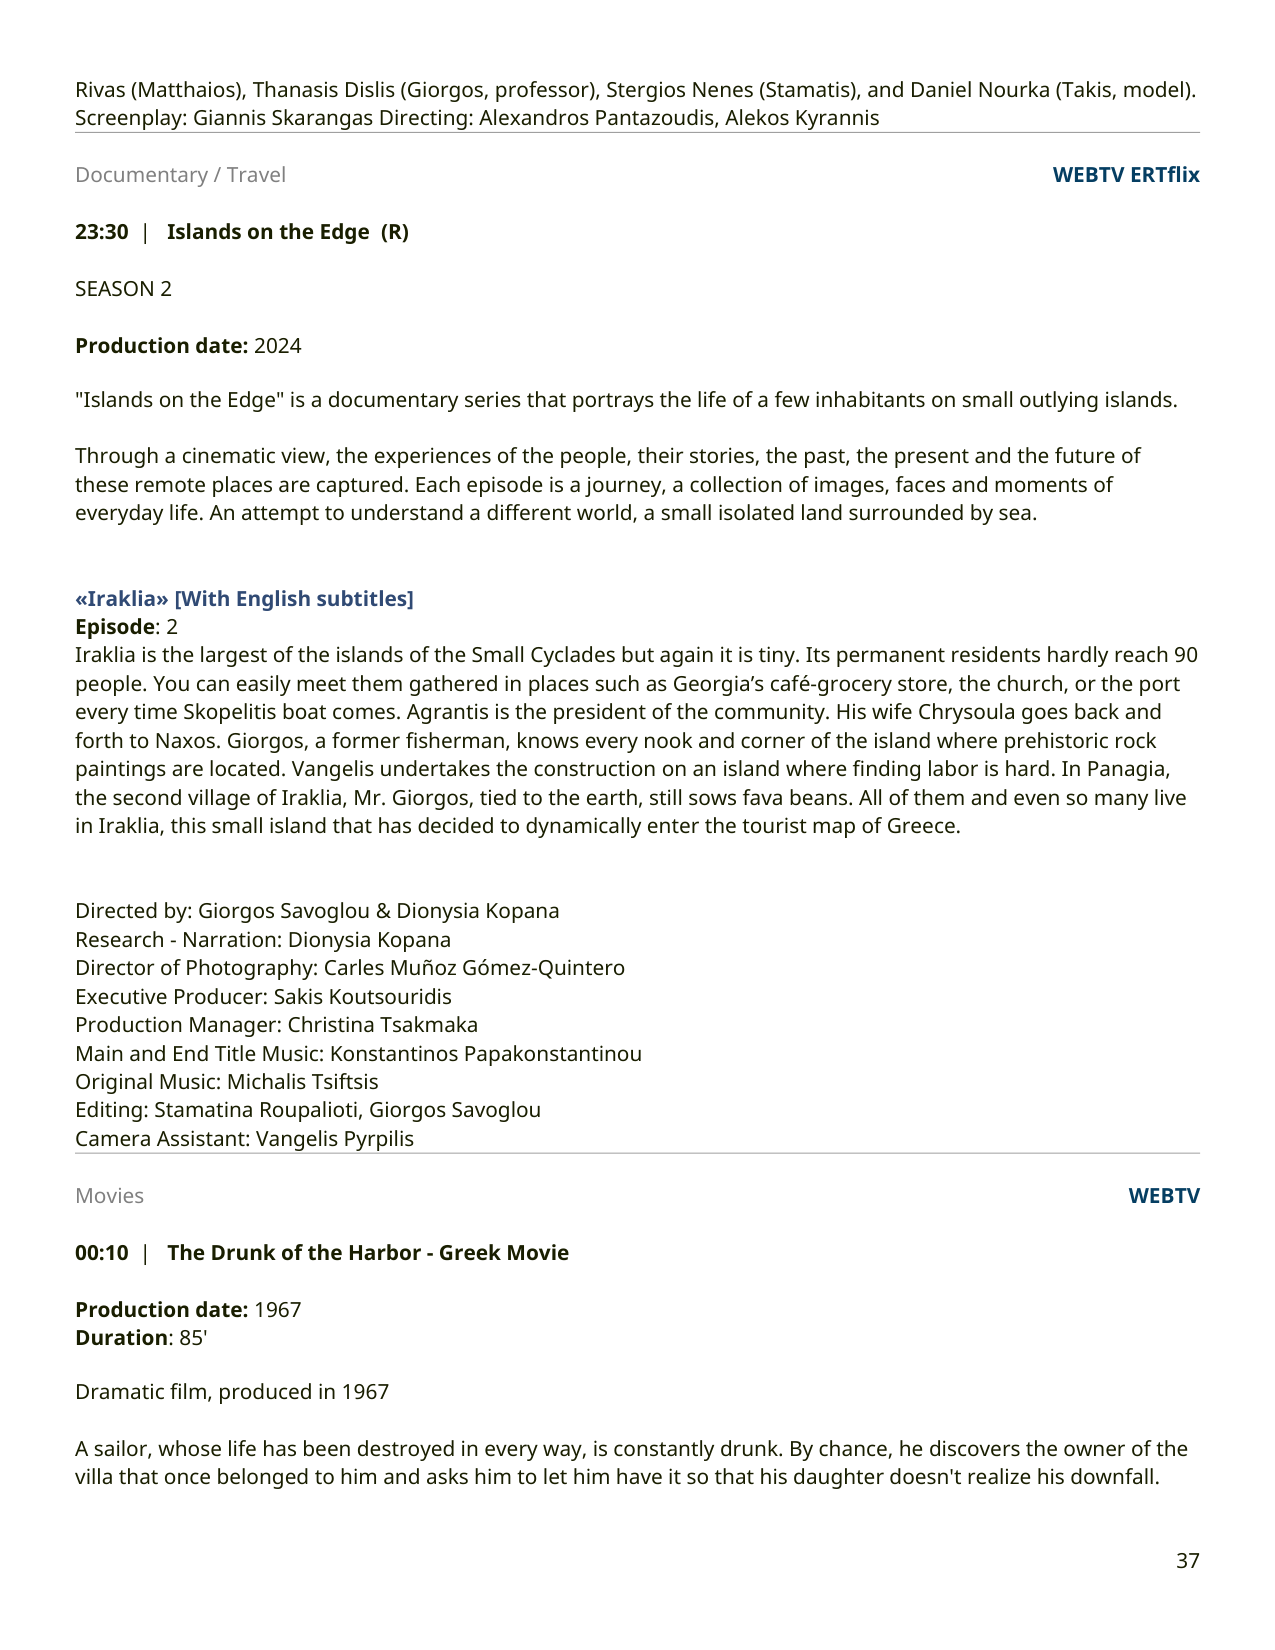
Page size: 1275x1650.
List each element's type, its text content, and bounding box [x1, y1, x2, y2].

text Directed by: Giorgos Savoglou & Dionysia Kopana Research - Narration: Dionysia Kopana Director of Photography: Carles Muñoz Gómez-Quintero Executive Producer: Sakis Koutsouridis Production Manager: Christina Tsakmaka Main and End Title Music: Konstantinos Papakonstantinou Original Music: Michalis Tsiftsis Editing: Stamatina Roupalioti, Giorgos Savoglou Camera Assistant: Vangelis Pyrpilis [75, 840, 1200, 1152]
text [75, 75, 1200, 131]
text Iraklia is the largest of the islands of the Small Cyclades but again it is tiny. Its permanent residents hardly reach 90 people. You can easily meet them gathered in places such as Georgia’s café-grocery store, the church, or the port every time Skopelitis boat comes. Agrantis is the president of the community. His wife Chrysoula goes back and forth to Naxos. Giorgos, a former fisherman, knows every nook and corner of the island where prehistoric rock paintings are located. Vangelis undertakes the construction on an island where finding labor is hard. In Panagia, the second village of Iraklia, Mr. Giorgos, tied to the earth, still sows fava beans. All of them and even so many live in Iraklia, this small island that has decided to dynamically enter the tourist map of Greece. [75, 641, 1200, 840]
table_header WEBTV ERTflix [638, 161, 1200, 189]
text 23:30 | Islands on the Edge (R) SEASON 2 Production date: 2024 [75, 189, 1200, 360]
table_header Documentary / Travel [75, 161, 637, 189]
text 00:10 | The Drunk of the Harbor - Greek Movie Production date: 1967 Duration: 85' [75, 1210, 1200, 1352]
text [75, 1377, 1200, 1491]
text «Iraklia» [With English subtitles] Episode: 2 [75, 527, 1200, 641]
table_header Movies [75, 1181, 637, 1210]
text "Islands on the Edge" is a documentary series that portrays the life of a few inhabitants on small outlying islands. Through a cinematic view, the experiences of the people, their stories, the past, the present and the future of these remote places are captured. Each episode is a journey, a collection of images, faces and moments of everyday life. An attempt to understand a different world, a small isolated land surrounded by sea. [75, 385, 1200, 527]
table_header WEBTV [638, 1181, 1200, 1210]
